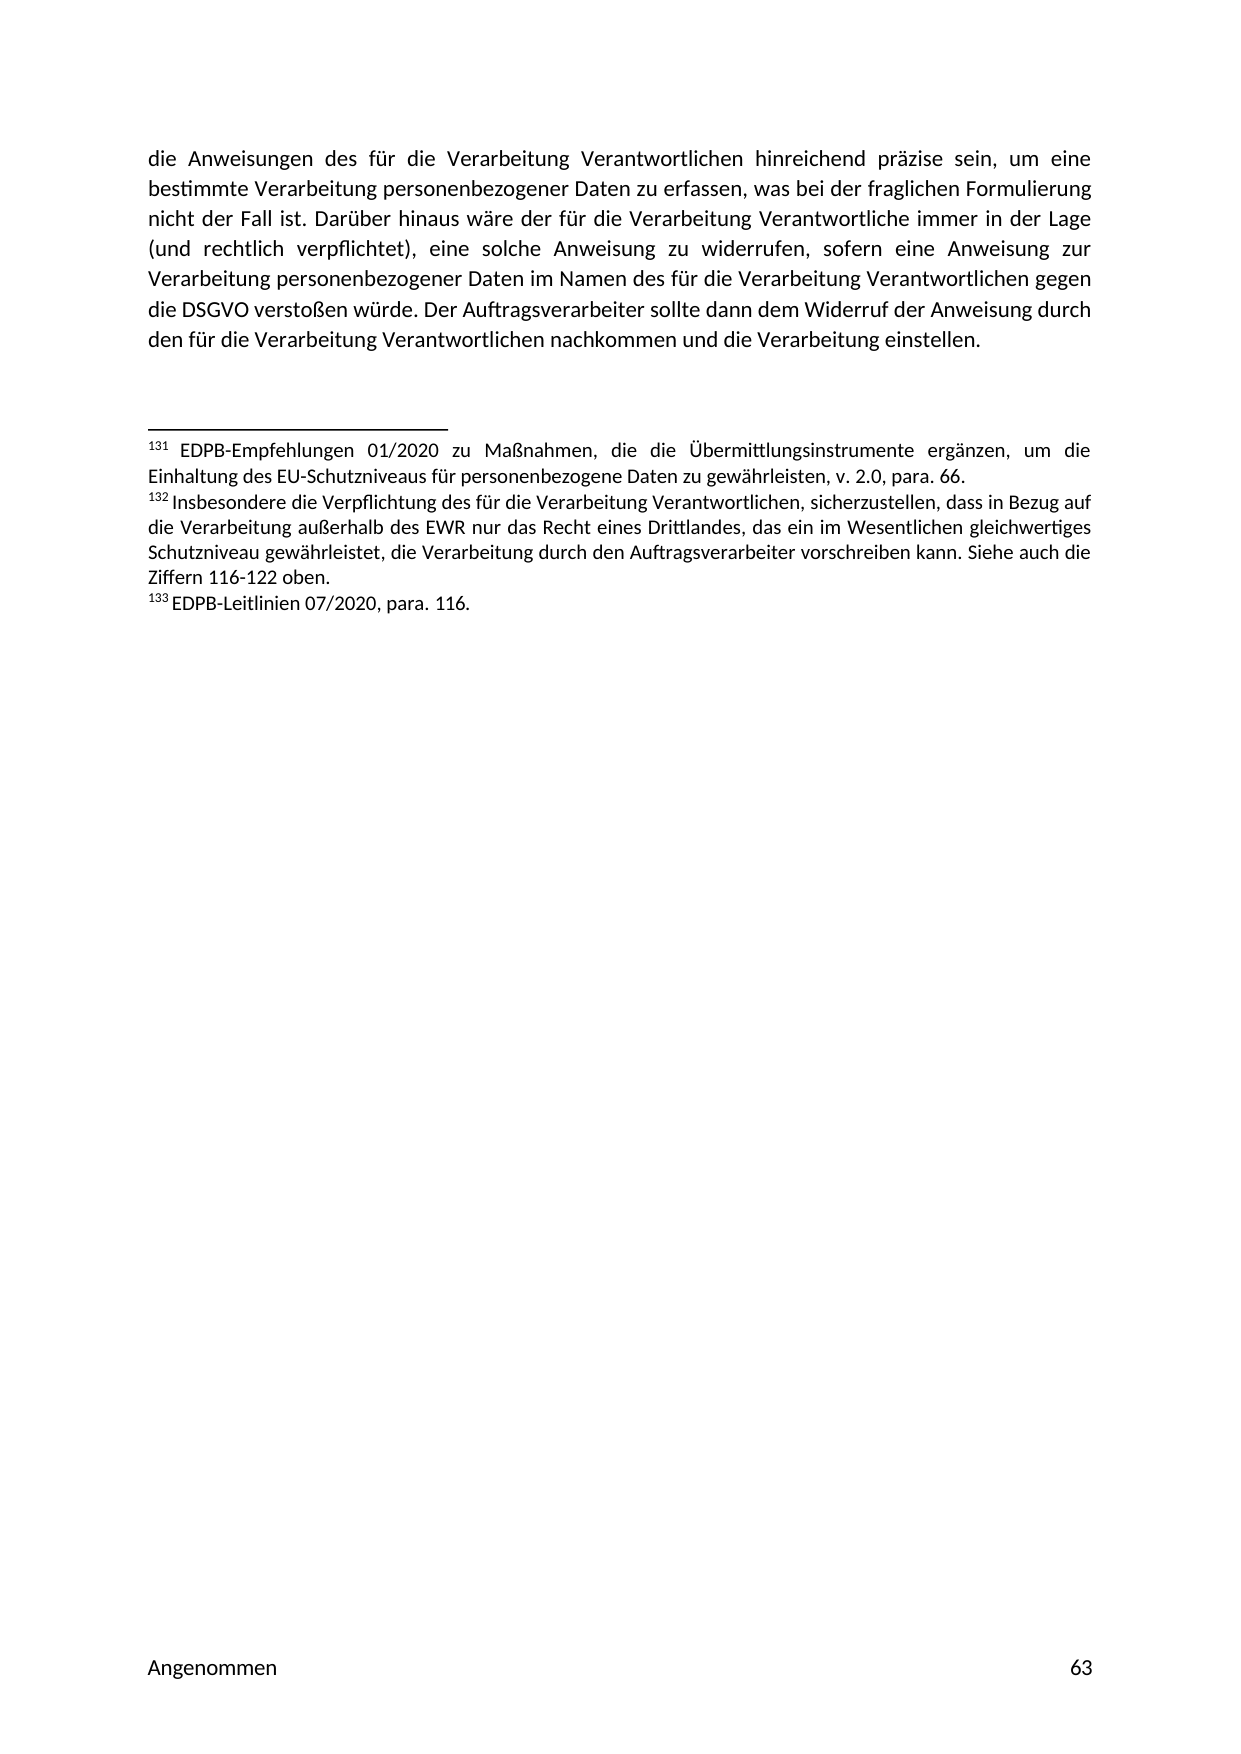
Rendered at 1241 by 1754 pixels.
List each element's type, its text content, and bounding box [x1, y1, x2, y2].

text 132 Insbesondere die Verpflichtung des für die Verarbeitung Verantwortlichen, sicherzustellen, dass in Bezug auf die Verarbeitung außerhalb des EWR nur das Recht eines Drittlandes, das ein im Wesentlichen gleichwertiges Schutzniveau gewährleistet, die Verarbeitung durch den Auftragsverarbeiter vorschreiben kann. Siehe auch die Ziffern 116-122 oben. [148, 489, 1093, 589]
text 133 EDPB-Leitlinien 07/2020, para. 116. [148, 590, 1111, 616]
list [89, 144, 1093, 353]
text 131 EDPB-Empfehlungen 01/2020 zu Maßnahmen, die die Übermittlungsinstrumente ergänzen, um die Einhaltung des EU-Schutzniveaus für personenbezogene Daten zu gewährleisten, v. 2.0, para. 66. [148, 437, 1092, 488]
